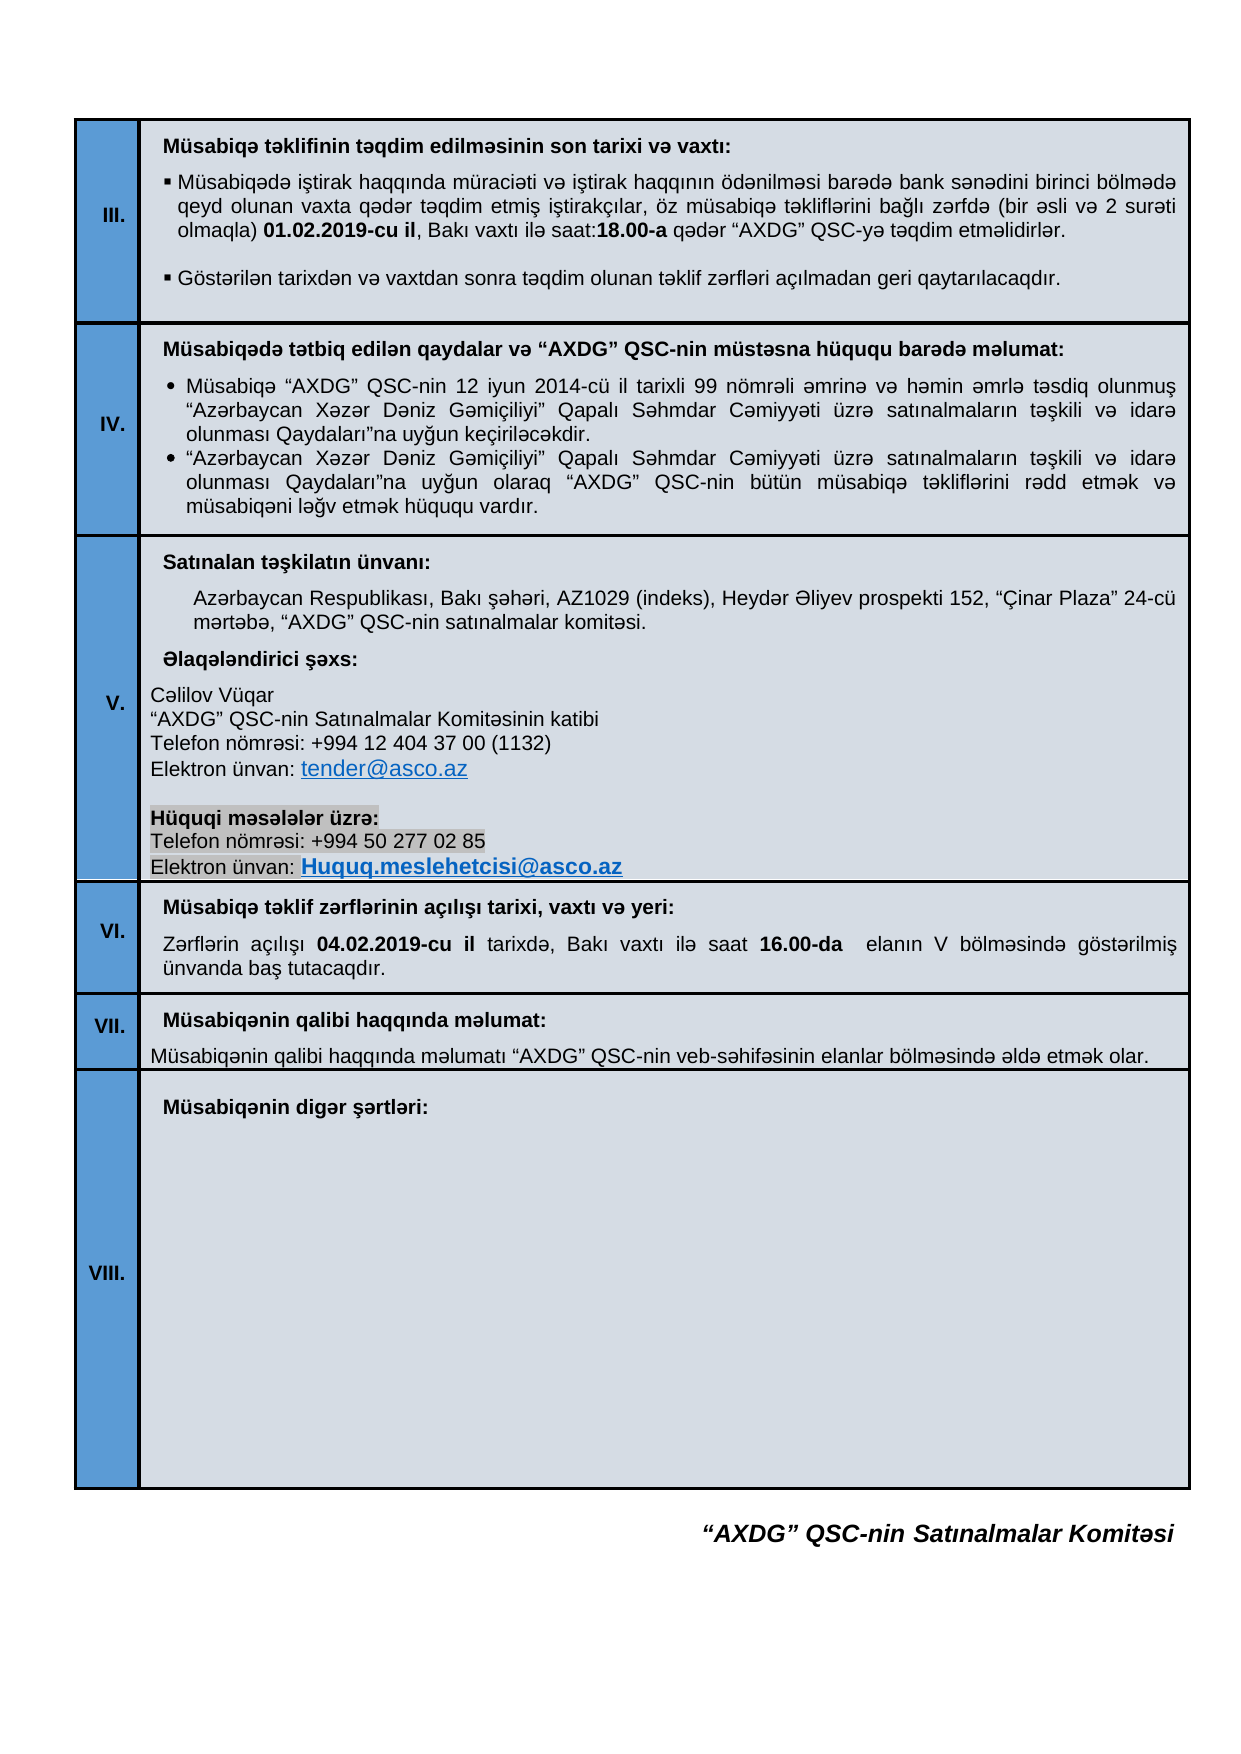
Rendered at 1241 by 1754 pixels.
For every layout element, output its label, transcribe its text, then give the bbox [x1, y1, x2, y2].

table_cell Satınalan təşkilatın ünvanı: Azərbaycan Respublikası, Bakı şəhəri, AZ1029 (indeks), Heydər Əliyev prospekti 152, “Çinar Plaza” 24-cü mərtəbə, “AXDG” QSC-nin satınalmalar komitəsi. Əlaqələndirici şəxs: Cəlilov Vüqar “AXDG” QSC-nin Satınalmalar Komitəsinin katibi Telefon nömrəsi: +994 12 404 37 00 (1132) Elektron ünvan: tender@asco.az Hüquqi məsələlər üzrə: Telefon nömrəsi: +994 50 277 02 85 Elektron ünvan: Huquq.meslehetcisi@asco.az [141, 537, 1188, 879]
table_cell [77, 121, 137, 321]
table_cell Müsabiqədə tətbiq edilən qaydalar və “AXDG” QSC-nin müstəsna hüququ barədə məlumat: Müsabiqə “AXDG” QSC-nin 12 iyun 2014-cü il tarixli 99 nömrəli əmrinə və həmin əmrlə təsdiq olunmuş “Azərbaycan Xəzər Dəniz Gəmiçiliyi” Qapalı Səhmdar Cəmiyyəti üzrə satınalmaların təşkili və idarə olunması Qaydaları”na uyğun keçiriləcəkdir. “Azərbaycan Xəzər Dəniz Gəmiçiliyi” Qapalı Səhmdar Cəmiyyəti üzrə satınalmaların təşkili və idarə olunması Qaydaları”na uyğun olaraq “AXDG” QSC-nin bütün müsabiqə təkliflərini rədd etmək və müsabiqəni ləğv etmək hüququ vardır. [141, 325, 1188, 534]
table_cell Müsabiqənin digər şərtləri: [141, 1071, 1188, 1487]
table_cell Müsabiqə təklifinin təqdim edilməsinin son tarixi və vaxtı: Müsabiqədə iştirak haqqında müraciəti və iştirak haqqının ödənilməsi barədə bank sənədini birinci bölmədə qeyd olunan vaxta qədər təqdim etmiş iştirakçılar, öz müsabiqə təkliflərini bağlı zərfdə (bir əsli və 2 surəti olmaqla) 01.02.2019-cu il, Bakı vaxtı ilə saat:18.00-a qədər “AXDG” QSC-yə təqdim etməlidirlər. Göstərilən tarixdən və vaxtdan sonra təqdim olunan təklif zərfləri açılmadan geri qaytarılacaqdır. [141, 121, 1188, 321]
table_cell [77, 883, 137, 992]
table_cell [77, 325, 137, 534]
table_cell [77, 995, 137, 1068]
table_cell Müsabiqə təklif zərflərinin açılışı tarixi, vaxtı və yeri: Zərflərin açılışı 04.02.2019-cu il tarixdə, Bakı vaxtı ilə saat 16.00-da elanın V bölməsində göstərilmiş ünvanda baş tutacaqdır. [141, 883, 1188, 992]
table_cell [77, 1071, 137, 1487]
text “AXDG” QSC-nin Satınalmalar Komitəsi [112, 1519, 1213, 1548]
table_cell Müsabiqənin qalibi haqqında məlumat: Müsabiqənin qalibi haqqında məlumatı “AXDG” QSC-nin veb-səhifəsinin elanlar bölməsində əldə etmək olar. [141, 995, 1188, 1068]
table_cell [77, 537, 137, 879]
